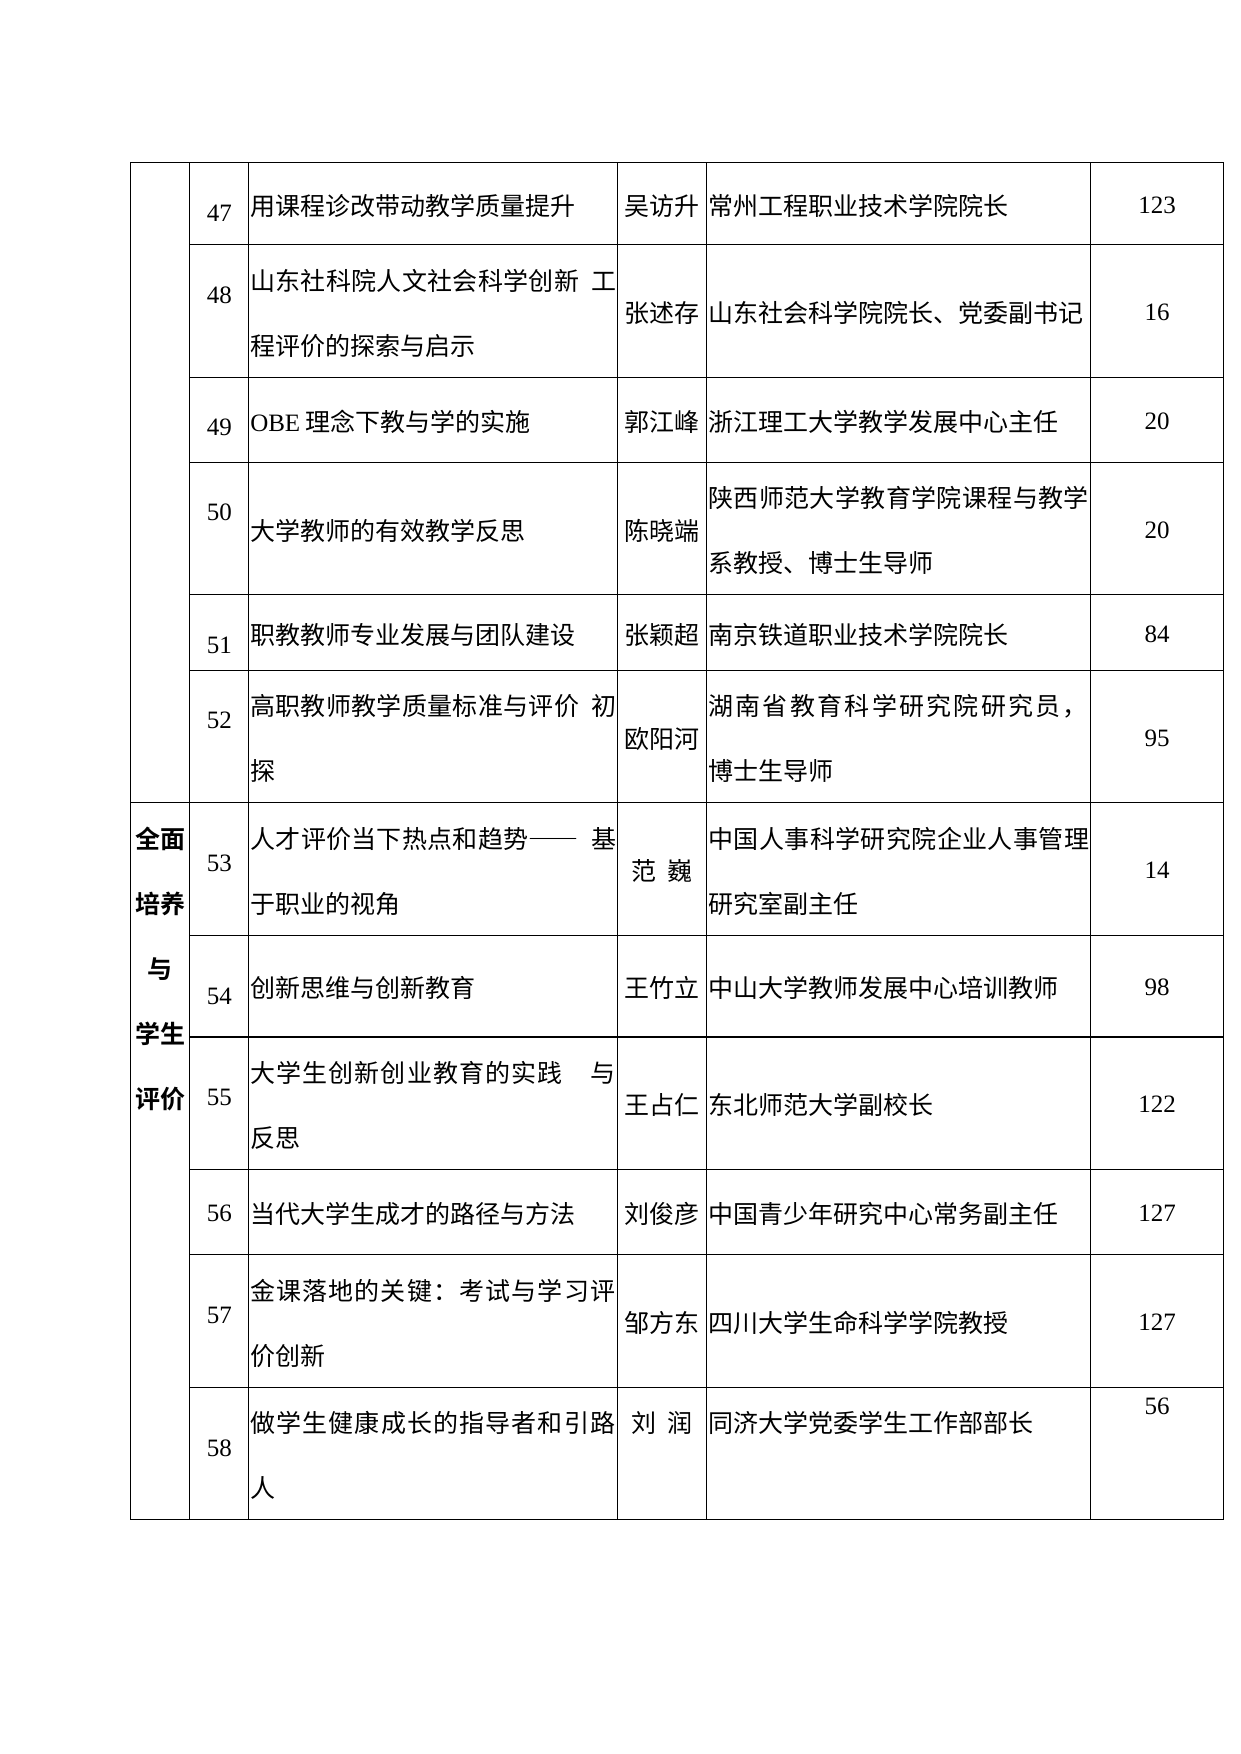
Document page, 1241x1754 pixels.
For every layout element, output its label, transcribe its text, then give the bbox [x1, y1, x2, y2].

table_cell 20 [1091, 378, 1223, 462]
table_cell 大学教师的有效教学反思 [249, 463, 617, 594]
table_cell 王占仁 [618, 1038, 706, 1169]
table_cell 做学生健康成长的指导者和引路人 [249, 1388, 617, 1519]
table_cell 张述存 [618, 245, 706, 377]
table_cell 84 [1091, 595, 1223, 670]
table_cell 中山大学教师发展中心培训教师 [707, 936, 1090, 1036]
table_cell 吴访升 [618, 163, 706, 244]
table_cell 大学生创新创业教育的实践 与反思 [249, 1038, 617, 1169]
table_cell 金课落地的关键：考试与学习评价创新 [249, 1255, 617, 1387]
table_cell 陈晓端 [618, 463, 706, 594]
table_cell 常州工程职业技术学院院长 [707, 163, 1090, 244]
table_cell 人才评价当下热点和趋势—— 基于职业的视角 [249, 803, 617, 935]
table_cell 邹方东 [618, 1255, 706, 1387]
table_cell 95 [1091, 671, 1223, 802]
table_cell 53 [190, 803, 248, 935]
table_cell 56 [190, 1170, 248, 1254]
table_cell 湖南省教育科学研究院研究员， 博士生导师 [707, 671, 1090, 802]
table_cell 50 [190, 463, 248, 594]
table_cell 中国青少年研究中心常务副主任 [707, 1170, 1090, 1254]
table_cell 14 [1091, 803, 1223, 935]
table_cell 郭江峰 [618, 378, 706, 462]
table_cell 中国人事科学研究院企业人事管理研究室副主任 [707, 803, 1090, 935]
table_cell 同济大学党委学生工作部部长 [707, 1388, 1090, 1519]
table_cell 山东社会科学院院长、党委副书记 [707, 245, 1090, 377]
table_cell 高职教师教学质量标准与评价 初探 [249, 671, 617, 802]
table_cell 南京铁道职业技术学院院长 [707, 595, 1090, 670]
table_cell 东北师范大学副校长 [707, 1038, 1090, 1169]
table_cell 刘俊彦 [618, 1170, 706, 1254]
table_cell 浙江理工大学教学发展中心主任 [707, 378, 1090, 462]
table_cell 范 巍 [618, 803, 706, 935]
table_cell 123 [1091, 163, 1223, 244]
table_cell 全面培养与 学生评价 [131, 803, 189, 1519]
table_cell 王竹立 [618, 936, 706, 1036]
table_cell 20 [1091, 463, 1223, 594]
table_cell 52 [190, 671, 248, 802]
table_cell 57 [190, 1255, 248, 1387]
table_cell 98 [1091, 936, 1223, 1036]
table_cell 48 [190, 245, 248, 377]
table_cell 欧阳河 [618, 671, 706, 802]
table_cell 当代大学生成才的路径与方法 [249, 1170, 617, 1254]
table_cell 张颖超 [618, 595, 706, 670]
table_cell 16 [1091, 245, 1223, 377]
table_cell 55 [190, 1038, 248, 1169]
table_cell 职教教师专业发展与团队建设 [249, 595, 617, 670]
table_cell 56 [1091, 1388, 1223, 1519]
table_cell 122 [1091, 1038, 1223, 1169]
table_cell 刘 润 [618, 1388, 706, 1519]
table_cell 54 [190, 936, 248, 1036]
table_cell 陕西师范大学教育学院课程与教学系教授、博士生导师 [707, 463, 1090, 594]
table_cell 用课程诊改带动教学质量提升 [249, 163, 617, 244]
table_cell 47 [190, 163, 248, 244]
table_cell 49 [190, 378, 248, 462]
table_cell 127 [1091, 1170, 1223, 1254]
table_cell 四川大学生命科学学院教授 [707, 1255, 1090, 1387]
table_cell 58 [190, 1388, 248, 1519]
table_cell 51 [190, 595, 248, 670]
table_cell 山东社科院人文社会科学创新 工程评价的探索与启示 [249, 245, 617, 377]
table_cell OBE理念下教与学的实施 [249, 378, 617, 462]
table_cell 创新思维与创新教育 [249, 936, 617, 1036]
table_cell 127 [1091, 1255, 1223, 1387]
